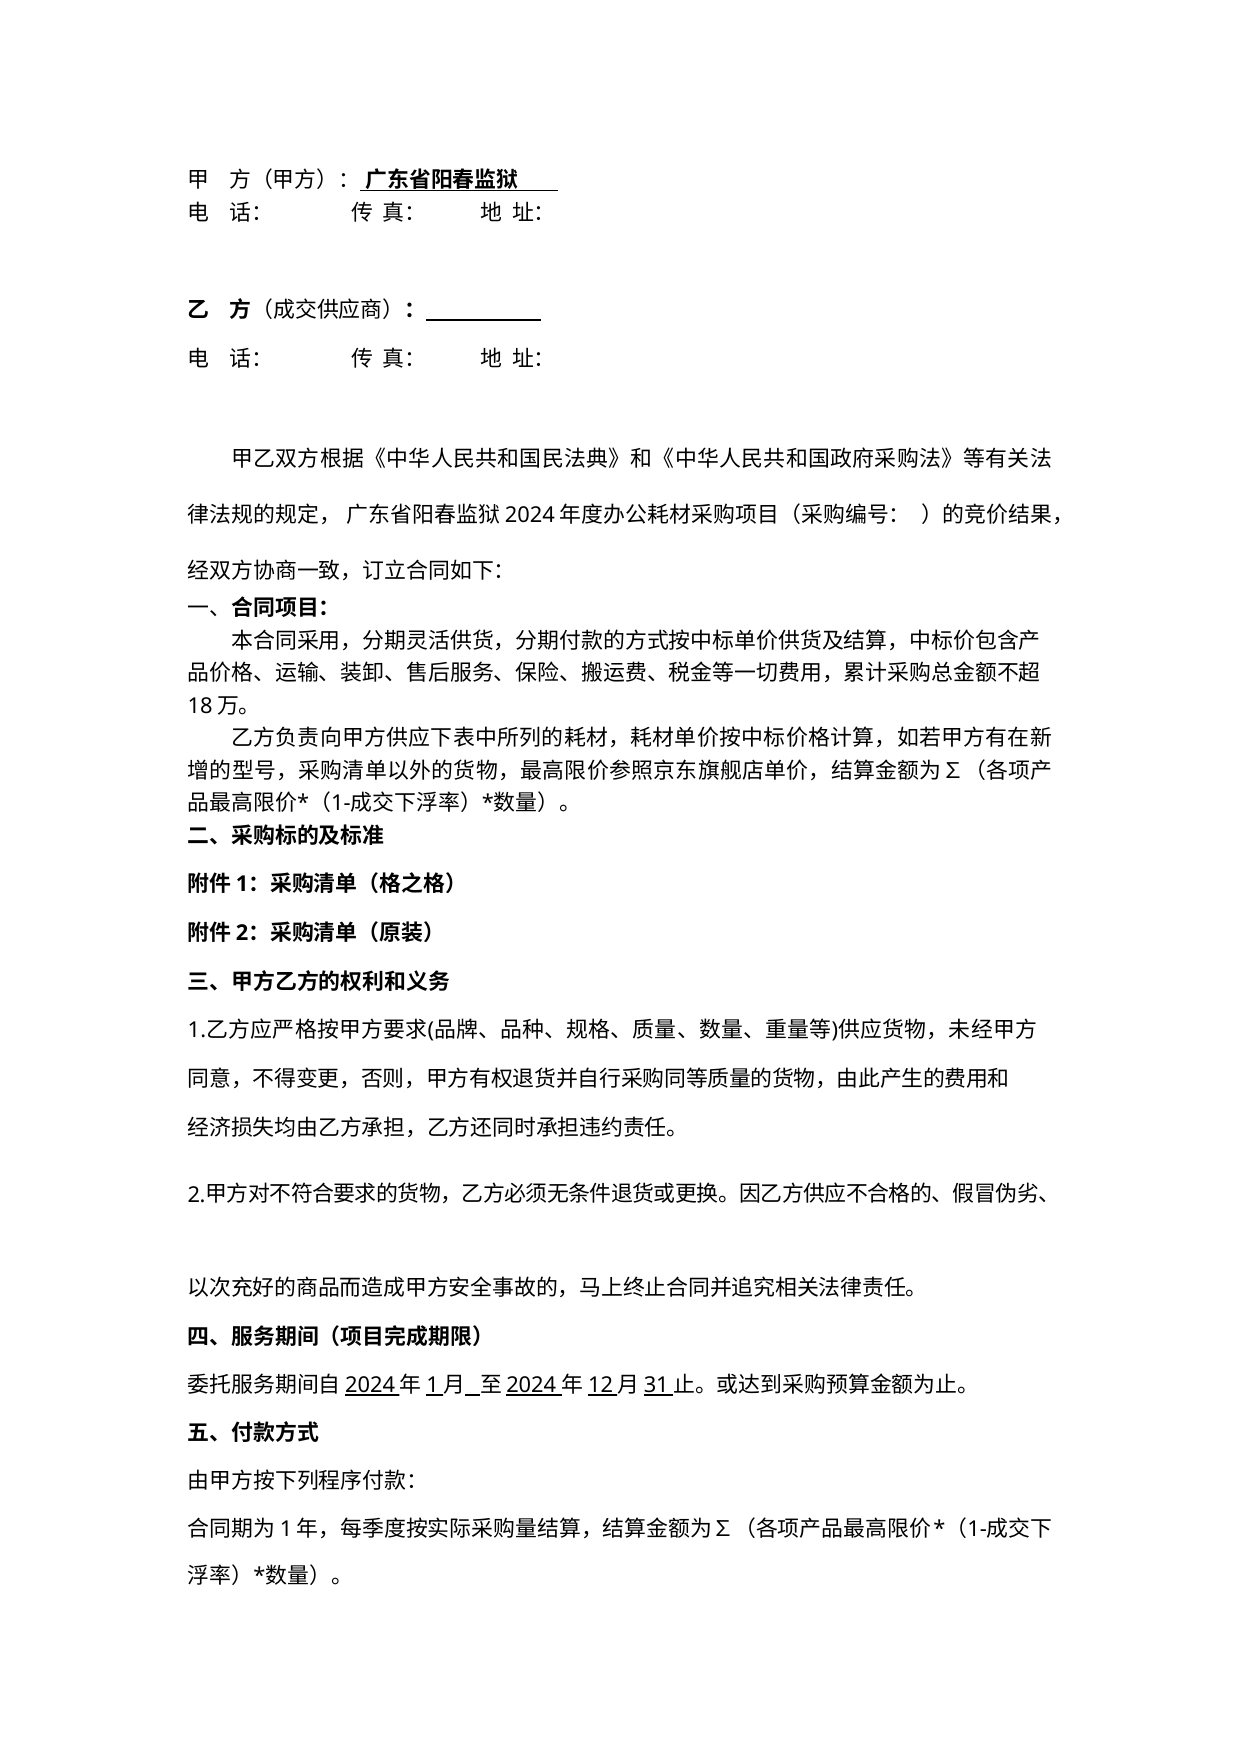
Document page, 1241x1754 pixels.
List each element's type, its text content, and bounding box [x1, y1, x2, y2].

text 甲 方（甲方）： 广东省阳春监狱 [187, 162, 1053, 194]
text 乙 方（成交供应商）： 电 话： 传 真： 地 址： [187, 243, 1053, 373]
text 四、服务期间（项目完成期限） [187, 1318, 1053, 1351]
text 甲乙双方根据《中华人民共和国民法典》和《中华人民共和国政府采购法》等有关法律法规的规定， 广东省阳春监狱2024年度办公耗材采购项目（采购编号： ）的竞价结果，经双方协商一致，订立合同如下： [187, 421, 1053, 590]
list 合同项目： [187, 590, 1053, 622]
text 委托服务期间自2024年 1月 至2024 年12月31止。或达到采购预算金额为止。 [187, 1367, 1053, 1399]
text 三、甲方乙方的权利和义务 1.乙方应严格按甲方要求(品牌、品种、规格、质量、数量、重量等)供应货物，未经甲方 同意，不得变更，否则，甲方有权退货并自行采购同等质量的货物，由此产生的费用和 [187, 963, 1053, 1093]
text 由甲方按下列程序付款： [187, 1463, 1053, 1495]
text 合同期为1年，每季度按实际采购量结算，结算金额为∑（各项产品最高限价*（1-成交下浮率）*数量）。 [187, 1511, 1053, 1590]
text 乙方负责向甲方供应下表中所列的耗材，耗材单价按中标价格计算，如若甲方有在新增的型号，采购清单以外的货物，最高限价参照京东旗舰店单价，结算金额为∑（各项产品最高限价*（1-成交下浮率）*数量）。 [187, 720, 1053, 817]
text 二、采购标的及标准 附件1：采购清单（格之格） 附件2：采购清单（原装） [187, 817, 1053, 947]
text 经济损失均由乙方承担，乙方还同时承担违约责任。 2.甲方对不符合要求的货物，乙方必须无条件退货或更换。因乙方供应不合格的、假冒伪劣、 [187, 1109, 1053, 1239]
text 电 话： 传 真： 地 址： [187, 194, 1053, 227]
text 本合同采用，分期灵活供货，分期付款的方式按中标单价供货及结算，中标价包含产品价格、运输、装卸、售后服务、保险、搬运费、税金等一切费用，累计采购总金额不超18万。 [187, 622, 1053, 720]
text 以次充好的商品而造成甲方安全事故的，马上终止合同并追究相关法律责任。 [187, 1270, 1053, 1302]
text 五、付款方式 [187, 1415, 1053, 1447]
